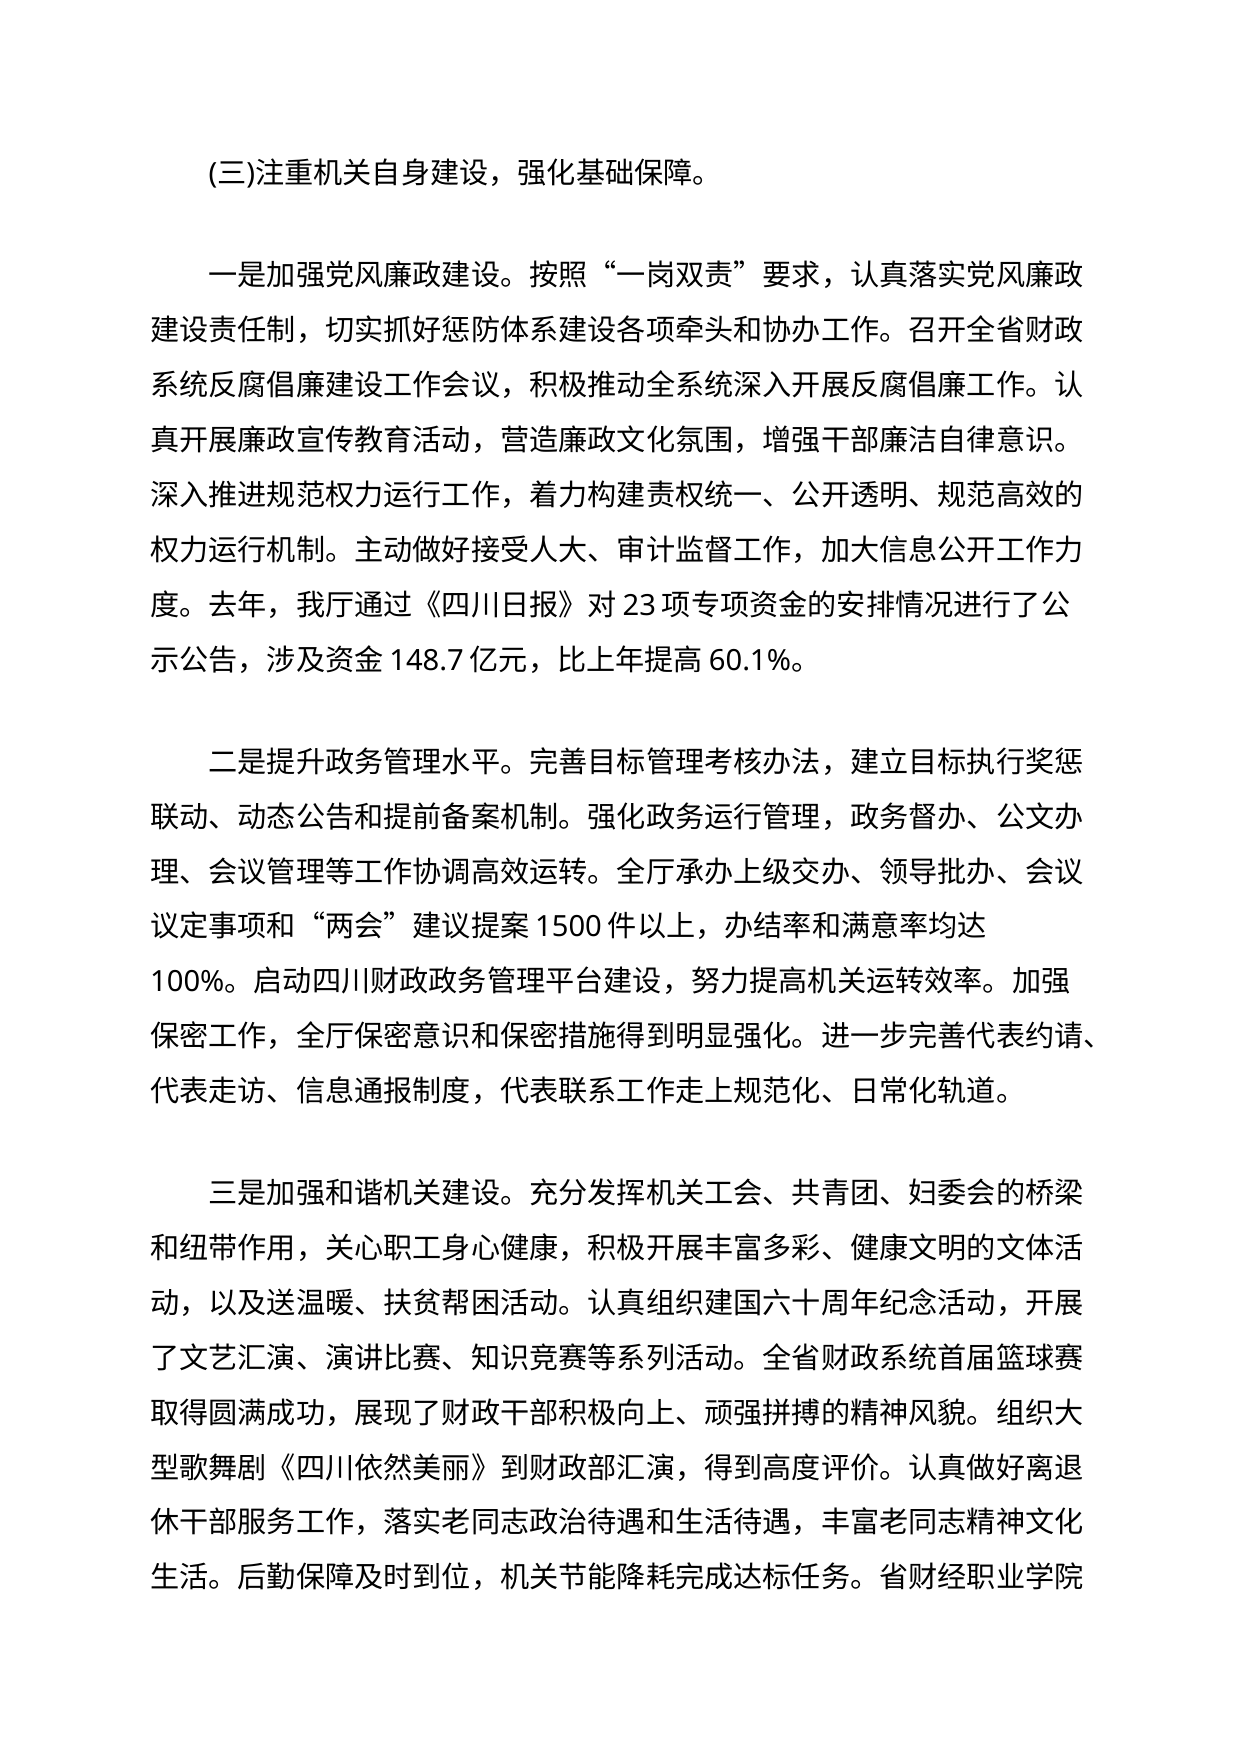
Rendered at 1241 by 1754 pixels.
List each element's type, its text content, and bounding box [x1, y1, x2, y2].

text 二是提升政务管理水平。完善目标管理考核办法，建立目标执行奖惩联动、动态公告和提前备案机制。强化政务运行管理，政务督办、公文办理、会议管理等工作协调高效运转。全厅承办上级交办、领导批办、会议议定事项和“两会”建议提案1500件以上，办结率和满意率均达100%。启动四川财政政务管理平台建设，努力提高机关运转效率。加强保密工作，全厅保密意识和保密措施得到明显强化。进一步完善代表约请、代表走访、信息通报制度，代表联系工作走上规范化、日常化轨道。 [150, 738, 1090, 1110]
text (三)注重机关自身建设，强化基础保障。 [150, 150, 1090, 192]
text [150, 1170, 1090, 1596]
text 一是加强党风廉政建设。按照“一岗双责”要求，认真落实党风廉政建设责任制，切实抓好惩防体系建设各项牵头和协办工作。召开全省财政系统反腐倡廉建设工作会议，积极推动全系统深入开展反腐倡廉工作。认真开展廉政宣传教育活动，营造廉政文化氛围，增强干部廉洁自律意识。深入推进规范权力运行工作，着力构建责权统一、公开透明、规范高效的权力运行机制。主动做好接受人大、审计监督工作，加大信息公开工作力度。去年，我厅通过《四川日报》对23项专项资金的安排情况进行了公示公告，涉及资金148.7亿元，比上年提高60.1%。 [150, 252, 1090, 679]
